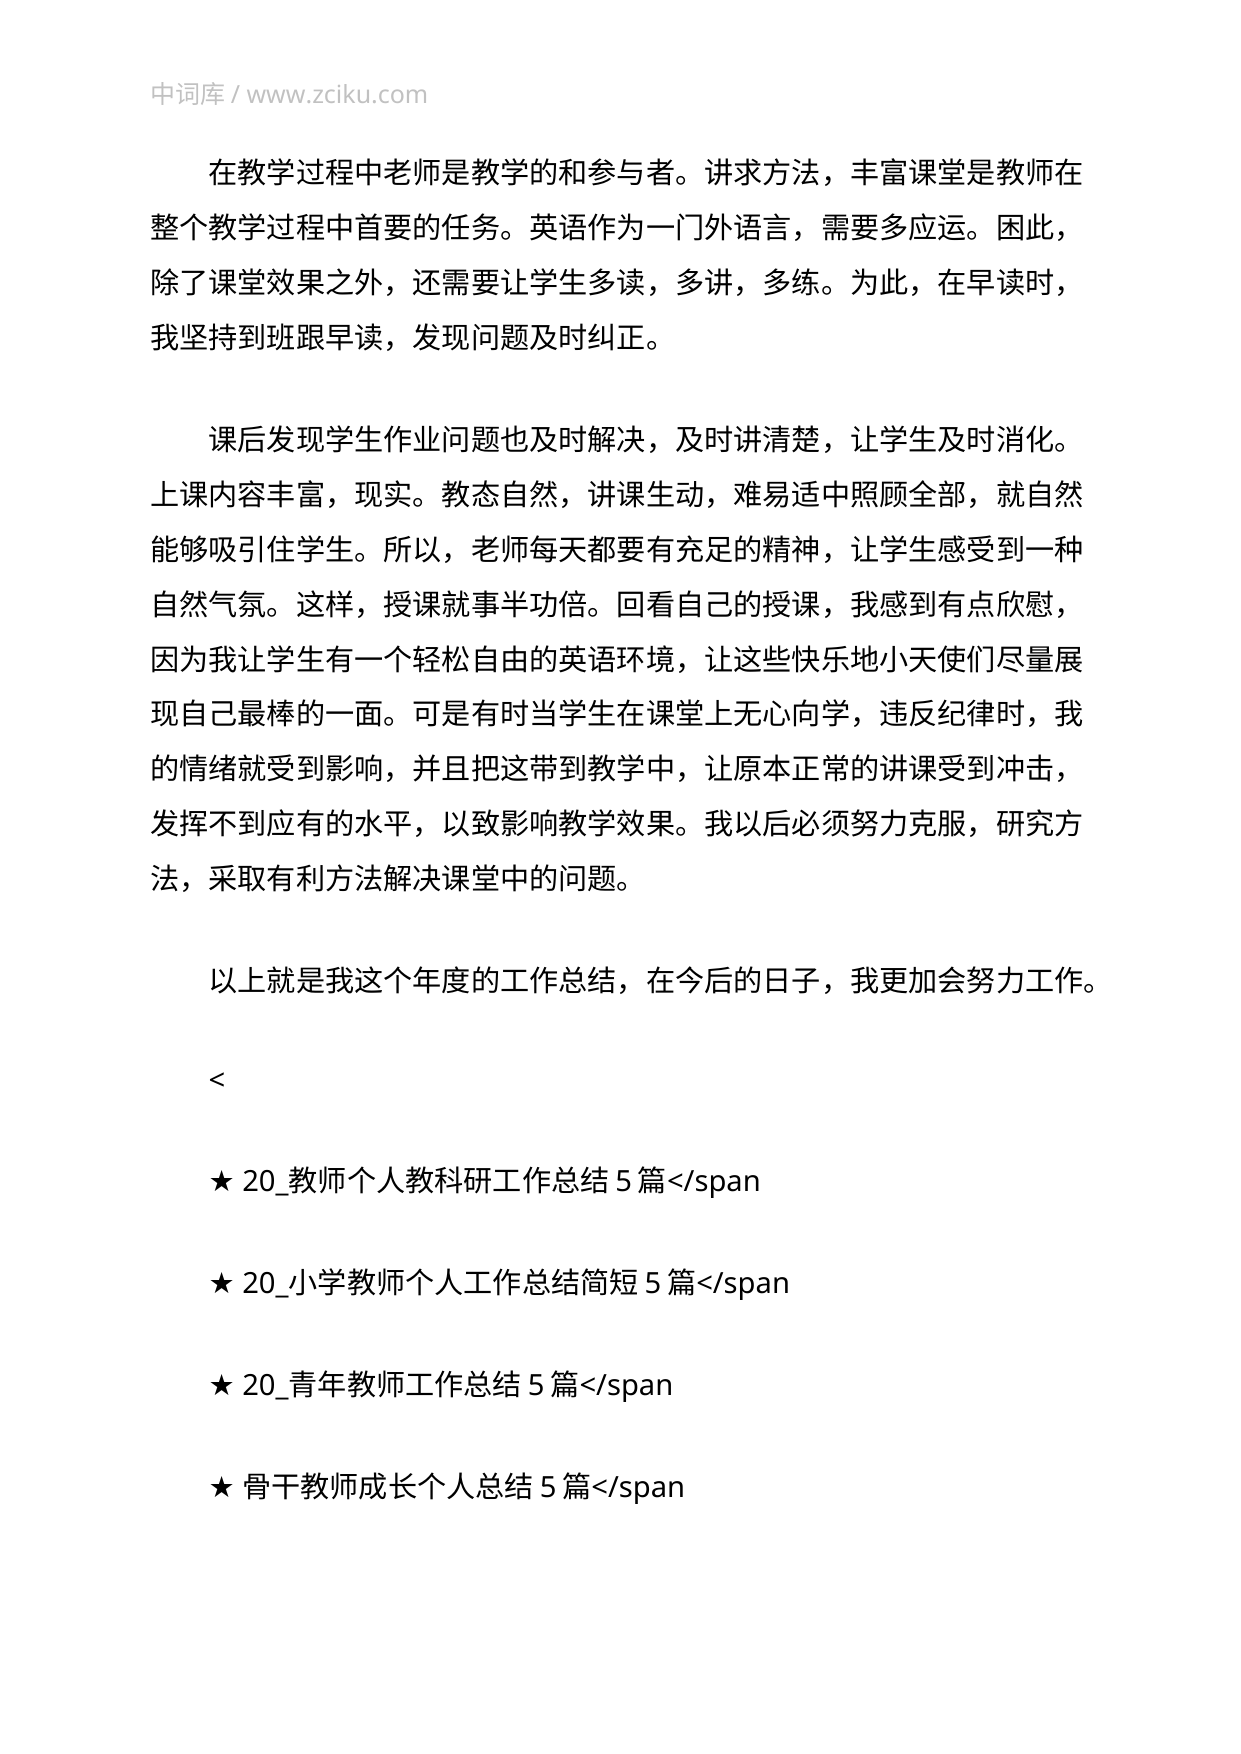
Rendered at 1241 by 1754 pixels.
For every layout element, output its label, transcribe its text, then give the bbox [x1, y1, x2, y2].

text ★ 20_教师个人教科研工作总结5篇</span [150, 1158, 1090, 1200]
text ★ 骨干教师成长个人总结5篇</span [150, 1463, 1090, 1506]
text < [150, 1059, 1090, 1099]
text ★ 20_小学教师个人工作总结简短5篇</span [150, 1259, 1090, 1302]
text 在教学过程中老师是教学的和参与者。讲求方法，丰富课堂是教师在整个教学过程中首要的任务。英语作为一门外语言，需要多应运。困此，除了课堂效果之外，还需要让学生多读，多讲，多练。为此，在早读时，我坚持到班跟早读，发现问题及时纠正。 [150, 150, 1090, 357]
text 以上就是我这个年度的工作总结，在今后的日子，我更加会努力工作。 [150, 957, 1090, 1000]
text 课后发现学生作业问题也及时解决，及时讲清楚，让学生及时消化。上课内容丰富，现实。教态自然，讲课生动，难易适中照顾全部，就自然能够吸引住学生。所以，老师每天都要有充足的精神，让学生感受到一种自然气氛。这样，授课就事半功倍。回看自己的授课，我感到有点欣慰，因为我让学生有一个轻松自由的英语环境，让这些快乐地小天使们尽量展现自己最棒的一面。可是有时当学生在课堂上无心向学，违反纪律时，我的情绪就受到影响，并且把这带到教学中，让原本正常的讲课受到冲击，发挥不到应有的水平，以致影响教学效果。我以后必须努力克服，研究方法，采取有利方法解决课堂中的问题。 [150, 416, 1090, 898]
text ★ 20_青年教师工作总结5篇</span [150, 1362, 1090, 1404]
